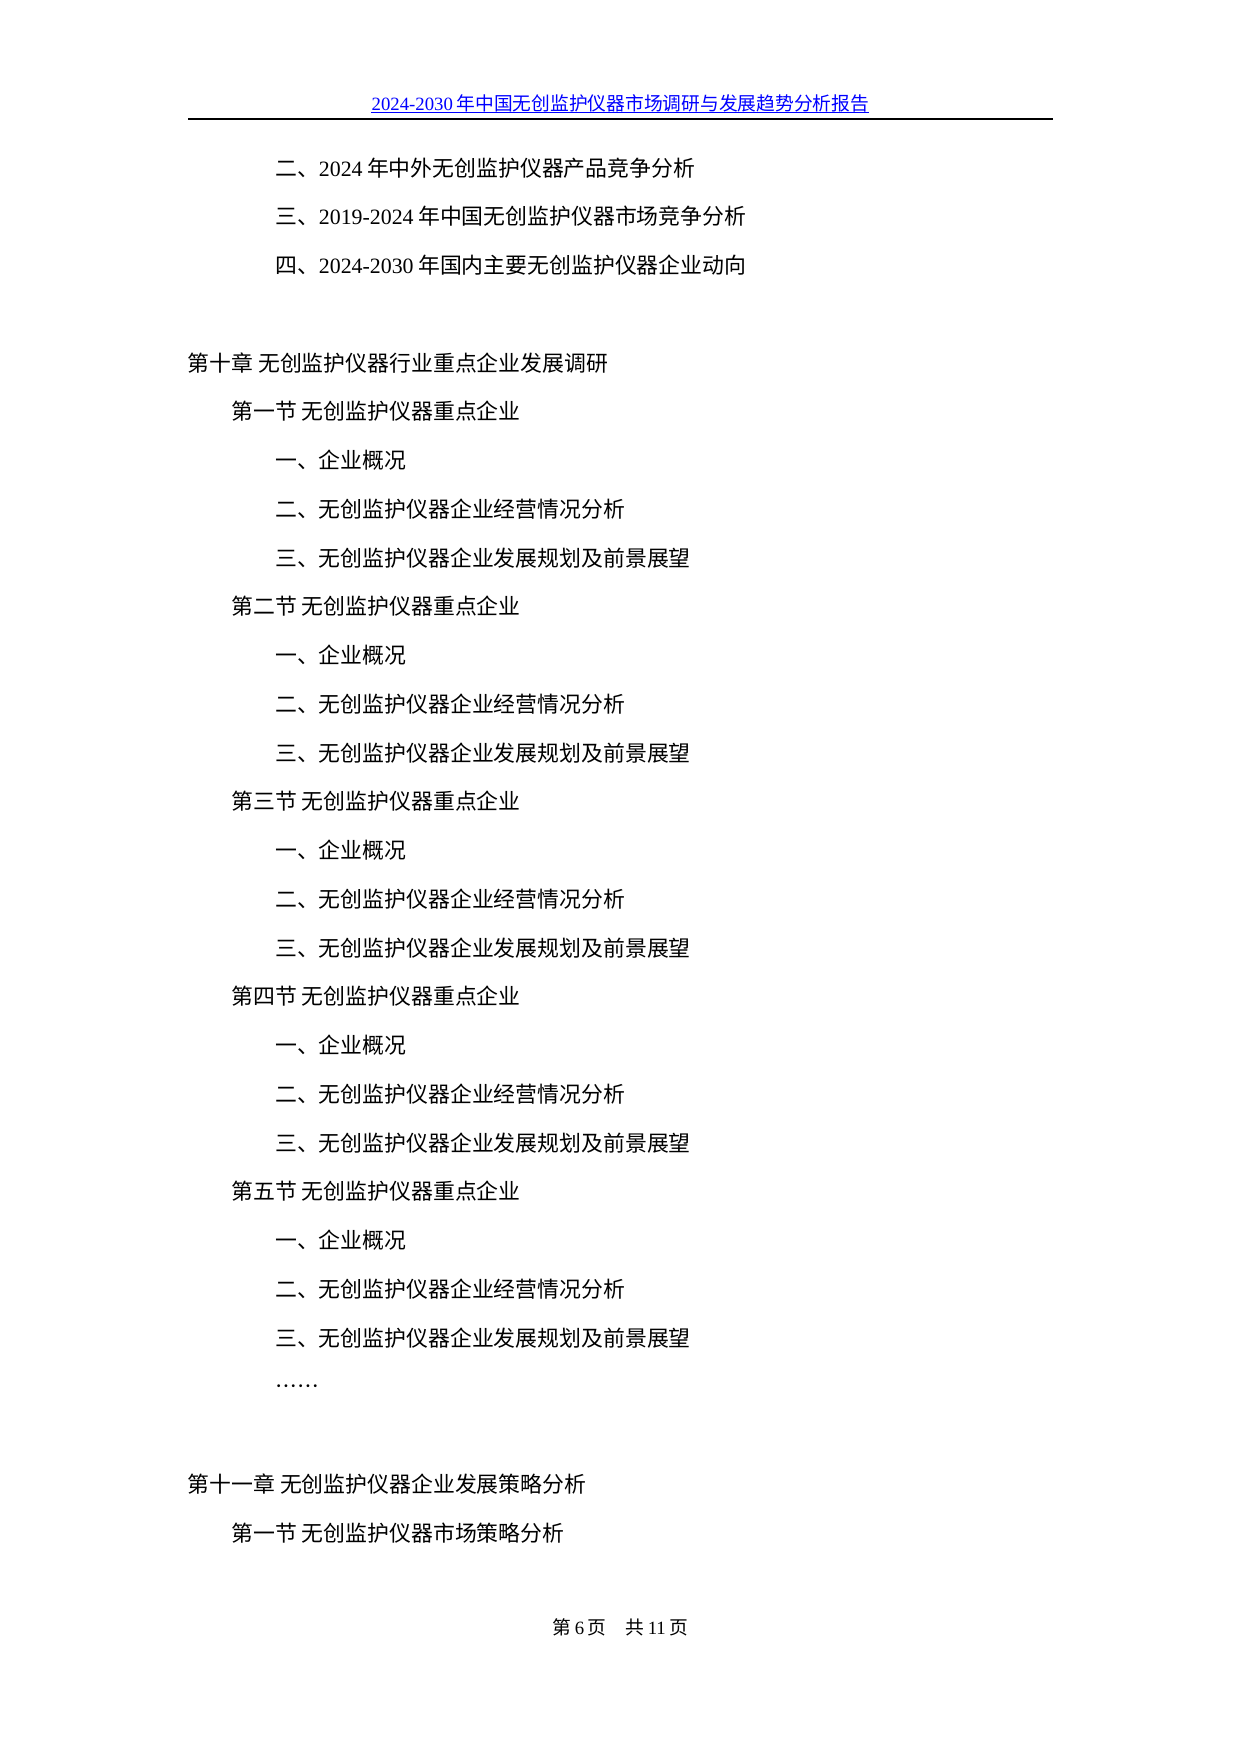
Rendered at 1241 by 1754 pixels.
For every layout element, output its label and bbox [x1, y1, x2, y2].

text [187, 150, 1053, 1548]
